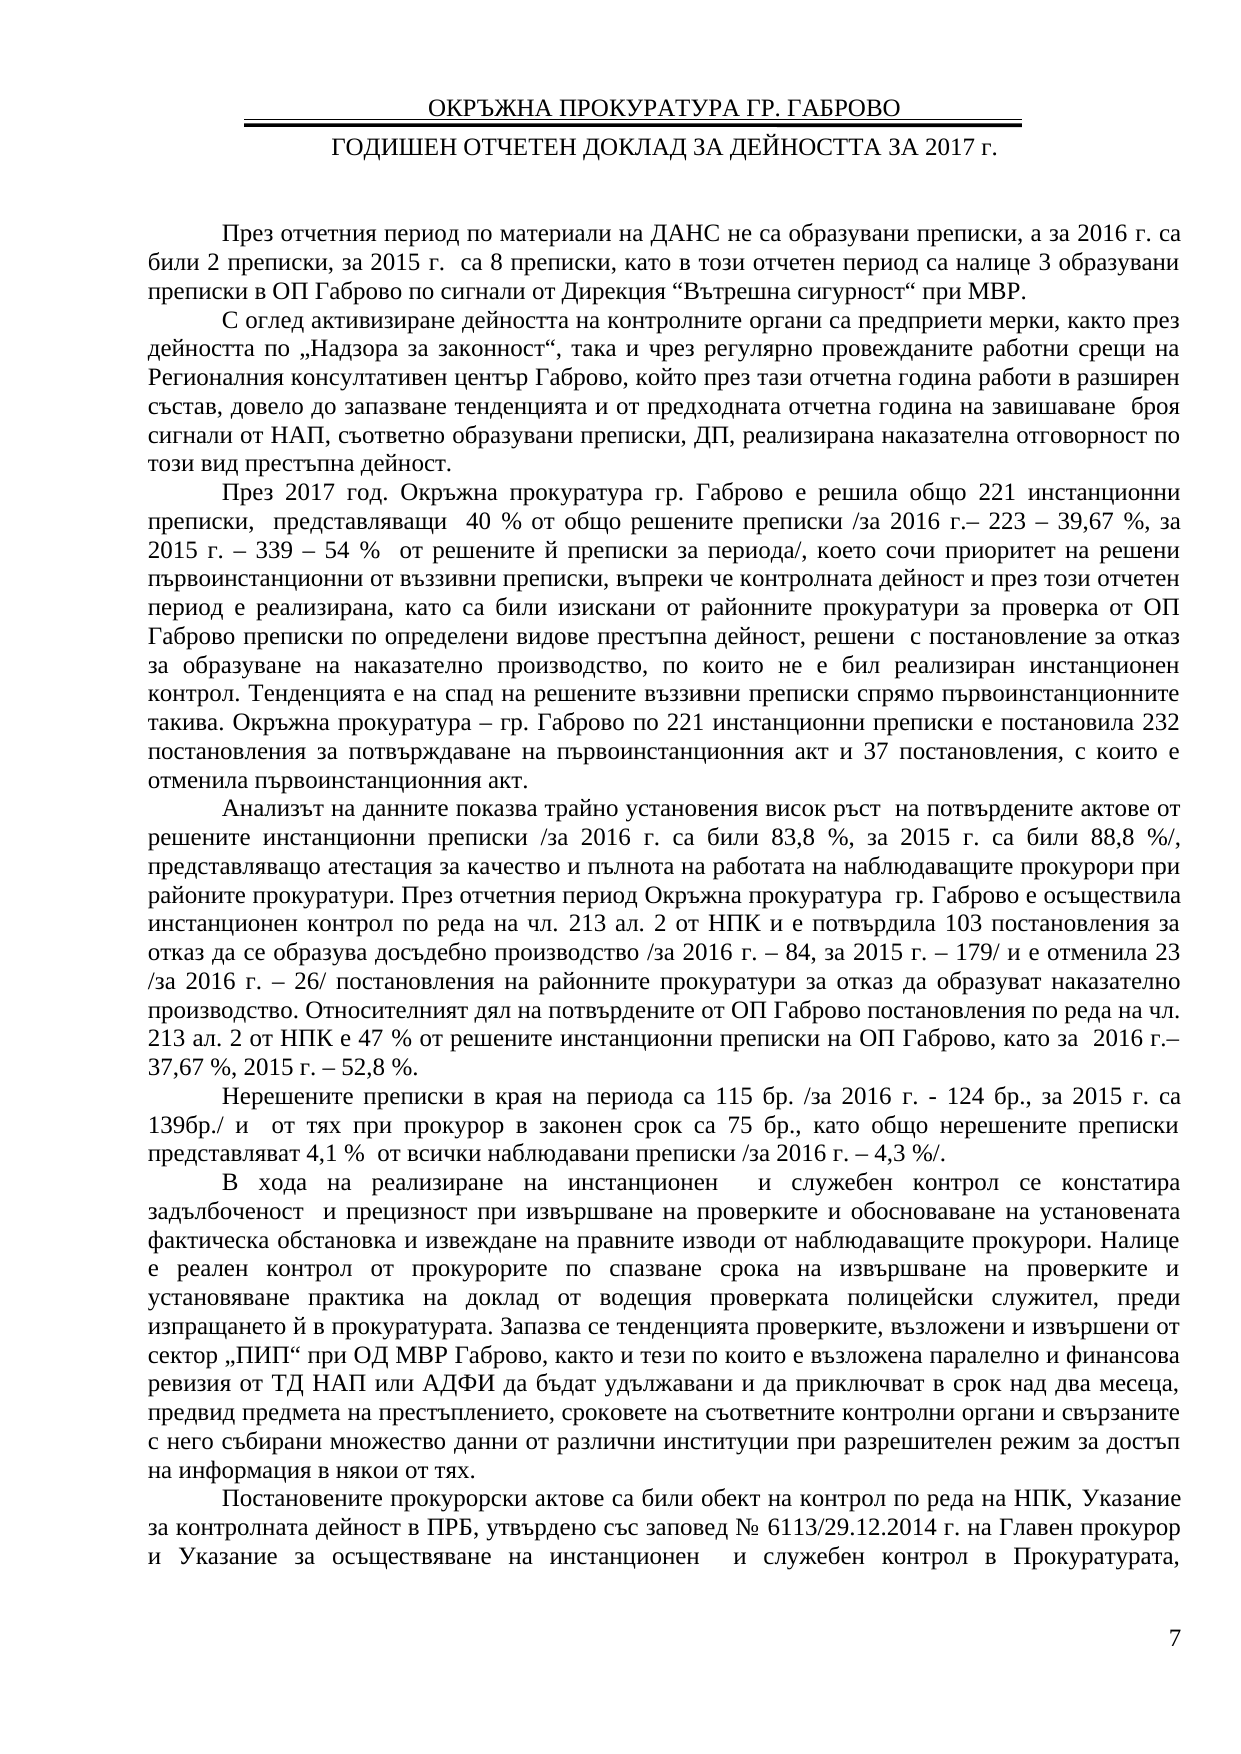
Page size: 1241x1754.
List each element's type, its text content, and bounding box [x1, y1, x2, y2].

text С оглед активизиране дейността на контролните органи са предприети мерки, както през дейността по „Надзора за законност“, така и чрез регулярно провежданите работни срещи на Регионалния консултативен център Габрово, който през тази отчетна година работи в разширен състав, довело до запазване тенденцията и от предходната отчетна година на завишаване броя сигнали от НАП, съответно образувани преписки, ДП, реализирана наказателна отговорност по този вид престъпна дейност. [148, 305, 1181, 477]
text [148, 1483, 1181, 1570]
text В хода на реализиране на инстанционен и служебен контрол се констатира задълбоченост и прецизност при извършване на проверките и обосноваване на установената фактическа обстановка и извеждане на правните изводи от наблюдаващите прокурори. Налице е реален контрол от прокурорите по спазване срока на извършване на проверките и установяване практика на доклад от водещия проверката полицейски служител, преди изпращането й в прокуратурата. Запазва се тенденцията проверките, възложени и извършени от сектор „ПИП“ при ОД МВР Габрово, както и тези по които е възложена паралелно и финансова ревизия от ТД НАП или АДФИ да бъдат удължавани и да приключват в срок над два месеца, предвид предмета на престъплението, сроковете на съответните контролни органи и свързаните с него събирани множество данни от различни институции при разрешителен режим за достъп на информация в някои от тях. [148, 1167, 1181, 1483]
text През 2017 год. Окръжна прокуратура гр. Габрово е решила общо 221 инстанционни преписки, представляващи 40 % от общо решените преписки /за 2016 г.– 223 – 39,67 %, за 2015 г. – 339 – 54 % от решените й преписки за периода/, което сочи приоритет на решени първоинстанционни от въззивни преписки, въпреки че контролната дейност и през този отчетен период е реализирана, като са били изискани от районните прокуратури за проверка от ОП Габрово преписки по определени видове престъпна дейност, решени с постановление за отказ за образуване на наказателно производство, по които не е бил реализиран инстанционен контрол. Тенденцията е на спад на решените въззивни преписки спрямо първоинстанционните такива. Окръжна прокуратура – гр. Габрово по 221 инстанционни преписки е постановила 232 постановления за потвърждаване на първоинстанционния акт и 37 постановления, с които е отменила първоинстанционния акт. [148, 477, 1181, 793]
text Нерешените преписки в края на периода са 115 бр. /за 2016 г. - 124 бр., за 2015 г. са 139бр./ и от тях при прокурор в законен срок са 75 бр., като общо нерешените преписки представляват 4,1 % от всички наблюдавани преписки /за 2016 г. – 4,3 %/. [148, 1081, 1181, 1167]
text Анализът на данните показва трайно установения висок ръст на потвърдените актове от решените инстанционни преписки /за 2016 г. са били 83,8 %, за 2015 г. са били 88,8 %/, представляващо атестация за качество и пълнота на работата на наблюдаващите прокурори при районите прокуратури. През отчетния период Окръжна прокуратура гр. Габрово е осъществила инстанционен контрол по реда на чл. 213 ал. 2 от НПК и е потвърдила 103 постановления за отказ да се образува досъдебно производство /за 2016 г. – 84, за 2015 г. – 179/ и е отменила 23 /за 2016 г. – 26/ постановления на районните прокуратури за отказ да образуват наказателно производство. Относителният дял на потвърдените от ОП Габрово постановления по реда на чл. 213 ал. 2 от НПК е 47 % от решените инстанционни преписки на ОП Габрово, като за 2016 г.– 37,67 %, 2015 г. – 52,8 %. [148, 793, 1181, 1081]
text През отчетния период по материали на ДАНС не са образувани преписки, а за 2016 г. са били 2 преписки, за 2015 г. са 8 преписки, като в този отчетен период са налице 3 образувани преписки в ОП Габрово по сигнали от Дирекция “Вътрешна сигурност“ при МВР. [148, 218, 1181, 305]
